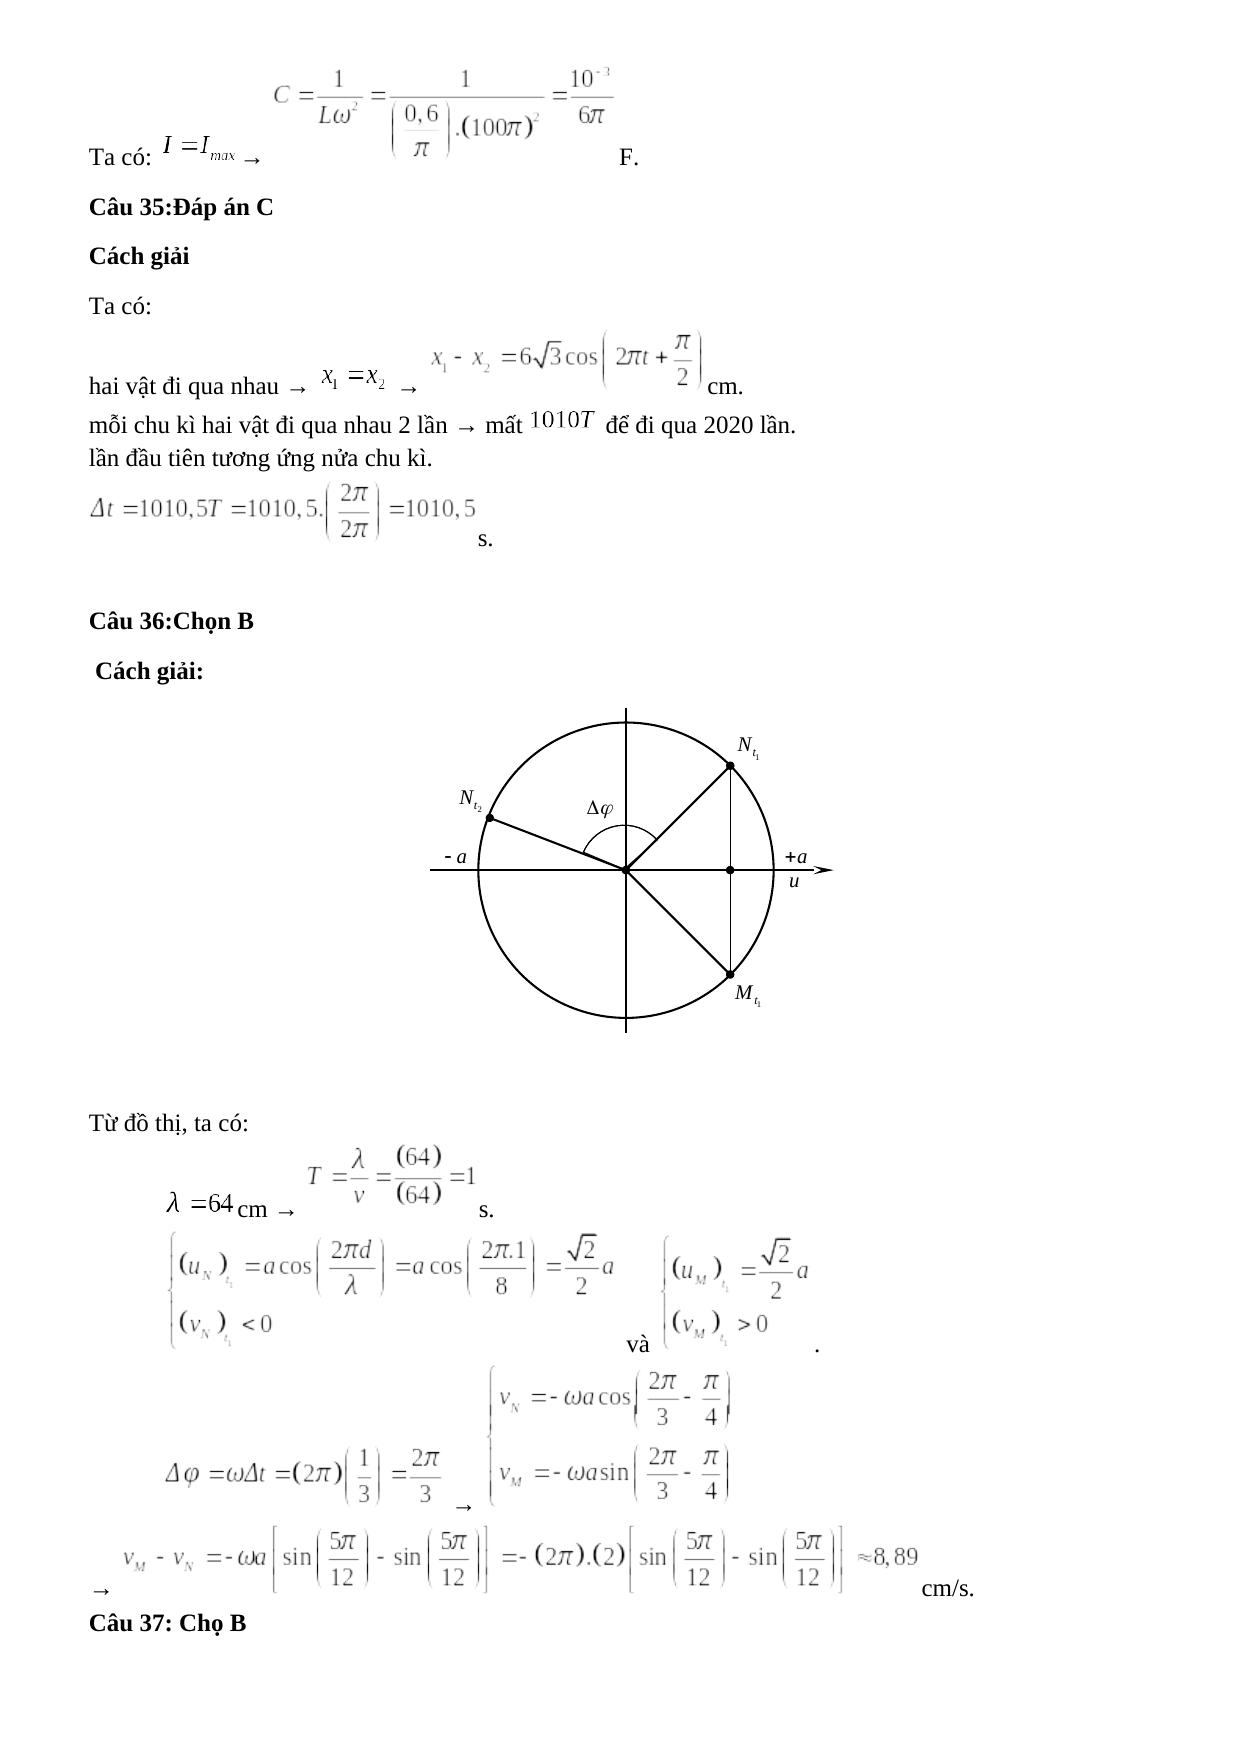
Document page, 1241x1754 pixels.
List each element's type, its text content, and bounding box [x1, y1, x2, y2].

text Ta có: [89, 291, 1152, 320]
text lần đầu tiên tương ứng nửa chu kì. [89, 443, 1152, 472]
text Ta có: → F. [89, 59, 1152, 171]
text và . [164, 1227, 1152, 1358]
text → [164, 1362, 1152, 1517]
text hai vật đi qua nhau → → cm. [89, 324, 1152, 400]
text Cách giải [89, 241, 1152, 270]
text Từ đồ thị, ta có: [89, 1108, 1152, 1137]
text Câu 37: Chọ B [89, 1608, 1152, 1637]
text Câu 36:Chọn B [89, 606, 1152, 635]
text mỗi chu kì hai vật đi qua nhau 2 lần → mất để đi qua 2020 lần. [89, 404, 1152, 439]
text Câu 35:Đáp án C [89, 192, 1152, 221]
text cm → s. [164, 1141, 1152, 1223]
text s. [89, 477, 1152, 552]
text → cm/s. [89, 1522, 1152, 1602]
text Cách giải: [89, 656, 1152, 685]
